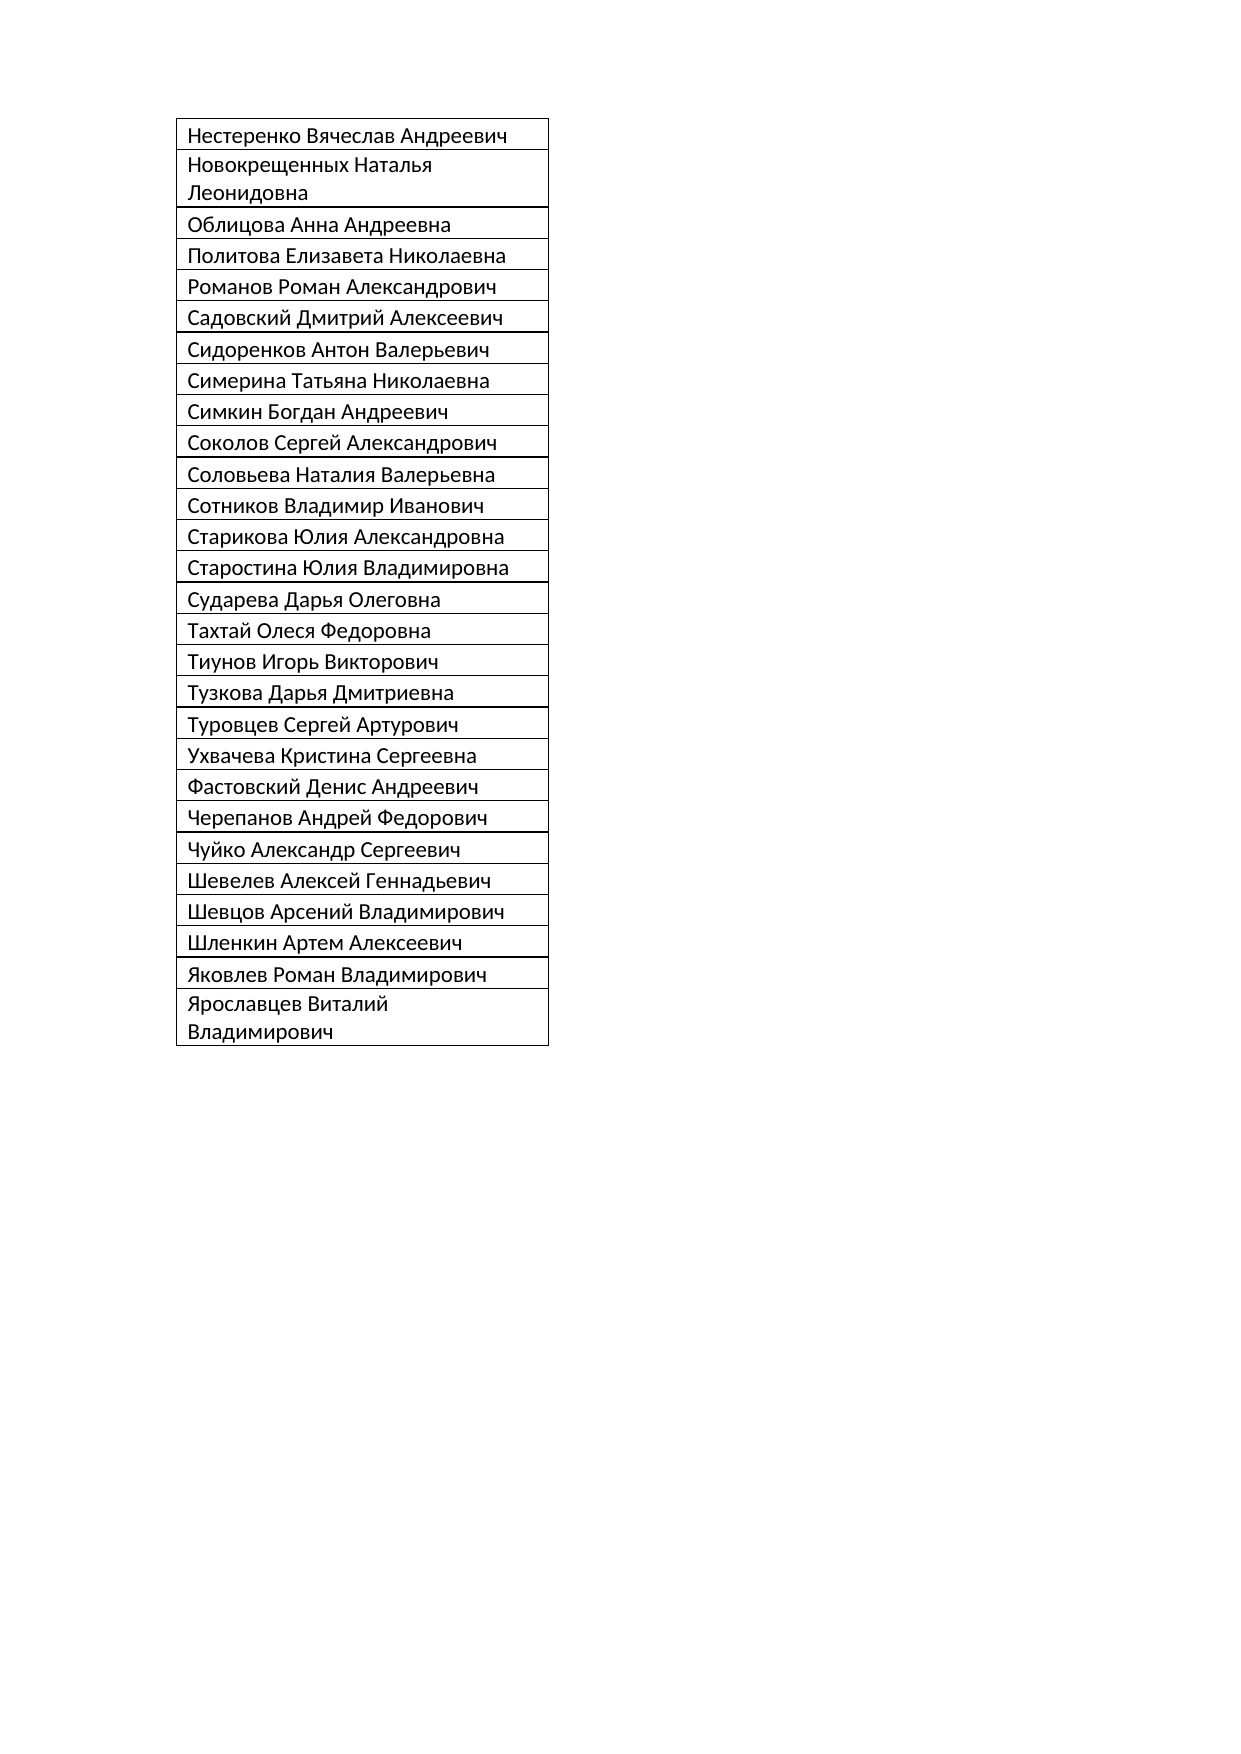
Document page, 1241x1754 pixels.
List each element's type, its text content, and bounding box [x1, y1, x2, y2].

table_cell Черепанов Андрей Федорович [177, 801, 548, 831]
table_cell Тахтай Олеся Федоровна [177, 614, 548, 644]
table_cell Политова Елизавета Николаевна [177, 239, 548, 269]
table_cell Шленкин Артем Алексеевич [177, 926, 548, 956]
table_cell Старостина Юлия Владимировна [177, 551, 548, 581]
table_cell Новокрещенных Наталья Леонидовна [177, 150, 548, 206]
table_cell Фастовский Денис Андреевич [177, 770, 548, 800]
table_cell Ярославцев Виталий Владимирович [177, 989, 548, 1045]
table_cell Соколов Сергей Александрович [177, 426, 548, 456]
table_cell Чуйко Александр Сергеевич [177, 833, 548, 863]
table_cell Старикова Юлия Александровна [177, 520, 548, 550]
table_cell Тузкова Дарья Дмитриевна [177, 676, 548, 706]
table_cell Садовский Дмитрий Алексеевич [177, 301, 548, 331]
table_cell Сидоренков Антон Валерьевич [177, 333, 548, 363]
table_cell Шевелев Алексей Геннадьевич [177, 864, 548, 894]
table_cell Симкин Богдан Андреевич [177, 395, 548, 425]
table_cell Облицова Анна Андреевна [177, 208, 548, 238]
table_cell Симерина Татьяна Николаевна [177, 364, 548, 394]
table_cell Шевцов Арсений Владимирович [177, 895, 548, 925]
table_cell Романов Роман Александрович [177, 270, 548, 300]
table_cell Яковлев Роман Владимирович [177, 958, 548, 988]
table_cell Тиунов Игорь Викторович [177, 645, 548, 675]
table_cell Нестеренко Вячеслав Андреевич [177, 119, 548, 149]
table_cell Ухвачева Кристина Сергеевна [177, 739, 548, 769]
table_cell Сударева Дарья Олеговна [177, 583, 548, 613]
table_cell Соловьева Наталия Валерьевна [177, 458, 548, 488]
table_cell Туровцев Сергей Артурович [177, 708, 548, 738]
table_cell Сотников Владимир Иванович [177, 489, 548, 519]
